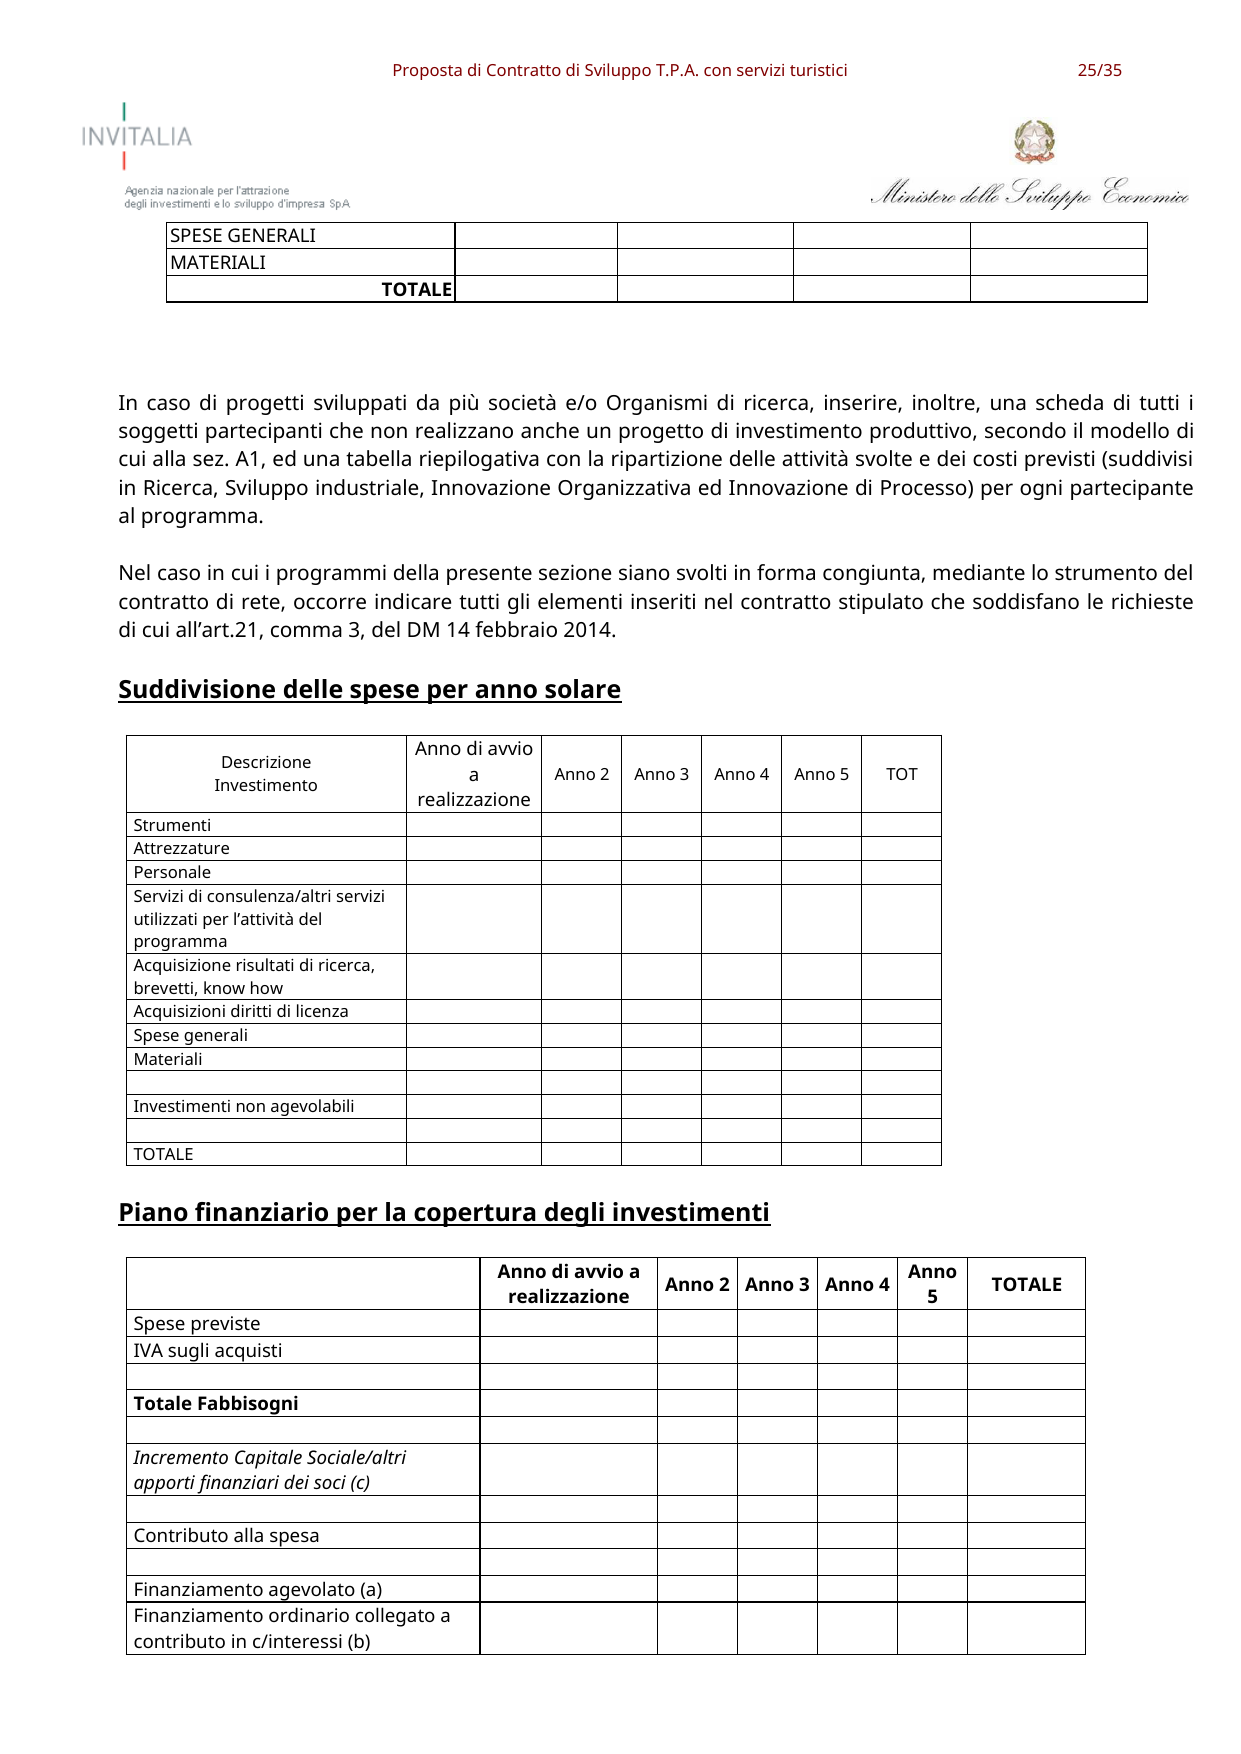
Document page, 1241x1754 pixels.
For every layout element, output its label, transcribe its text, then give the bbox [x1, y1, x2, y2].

table_cell [702, 1143, 781, 1165]
table_header Anno 5 [898, 1258, 967, 1309]
table_cell [738, 1576, 817, 1601]
table_cell [407, 1000, 541, 1023]
table_header TOT [862, 736, 941, 812]
table_cell [818, 1444, 897, 1495]
table_cell [898, 1364, 967, 1389]
table_header Anno 3 [738, 1258, 817, 1309]
table_cell [818, 1417, 897, 1443]
table_cell [407, 837, 541, 860]
table_cell [862, 954, 941, 999]
table_cell [481, 1549, 657, 1575]
table_cell [898, 1390, 967, 1416]
table_cell [481, 1496, 657, 1522]
table_cell [782, 813, 861, 836]
table_cell [542, 1024, 621, 1047]
table_cell MATERIALI [167, 249, 454, 275]
text Piano finanziario per la copertura degli investimenti [118, 1195, 1196, 1229]
table_cell [818, 1337, 897, 1362]
table_header Anno 4 [702, 736, 781, 812]
table_cell [898, 1310, 967, 1336]
table_cell [618, 249, 793, 275]
table_cell [702, 1119, 781, 1142]
table_cell [968, 1523, 1085, 1548]
table_cell [818, 1496, 897, 1522]
table_cell [481, 1576, 657, 1601]
table_cell [898, 1417, 967, 1443]
table_cell [862, 861, 941, 883]
table_cell [738, 1337, 817, 1362]
table_cell [542, 1048, 621, 1070]
table_cell [658, 1496, 737, 1522]
table_cell [968, 1496, 1085, 1522]
table_cell [622, 837, 701, 860]
table_cell [782, 954, 861, 999]
table_cell Spese generali [127, 1024, 406, 1047]
table_cell Finanziamento agevolato (a) [127, 1576, 479, 1601]
table_cell [818, 1603, 897, 1653]
table_cell [456, 249, 617, 275]
table_cell [968, 1576, 1085, 1601]
table_cell [971, 249, 1147, 275]
table_cell [407, 1119, 541, 1142]
table_cell [702, 1000, 781, 1023]
table_cell [481, 1310, 657, 1336]
table_header Anno di avvio a realizzazione [481, 1258, 657, 1309]
table_cell [862, 1143, 941, 1165]
table_cell [782, 1095, 861, 1118]
table_header Anno 2 [658, 1258, 737, 1309]
table_cell [702, 954, 781, 999]
table_cell [622, 1095, 701, 1118]
table_cell Strumenti [127, 813, 406, 836]
table_cell [862, 1095, 941, 1118]
table_cell [542, 861, 621, 883]
table_cell [862, 1119, 941, 1142]
table_cell [862, 1000, 941, 1023]
table_cell [456, 276, 617, 301]
table_cell [127, 1119, 406, 1142]
table_cell [782, 885, 861, 953]
table_cell [782, 837, 861, 860]
table_cell [782, 1048, 861, 1070]
table_cell [782, 1024, 861, 1047]
table_cell [862, 837, 941, 860]
table_cell [968, 1337, 1085, 1362]
table_cell [542, 1143, 621, 1165]
table_cell [862, 1071, 941, 1094]
table_cell [818, 1549, 897, 1575]
table_cell TOTALE [127, 1143, 406, 1165]
table_cell [971, 276, 1147, 301]
table_header Descrizione Investimento [127, 736, 406, 812]
table_cell Attrezzature [127, 837, 406, 860]
table_cell [127, 1496, 479, 1522]
table_cell [968, 1417, 1085, 1443]
table_cell [658, 1417, 737, 1443]
table_cell [968, 1603, 1085, 1653]
table_cell [407, 1024, 541, 1047]
table_cell [481, 1364, 657, 1389]
table_cell [127, 1417, 479, 1443]
table_header Anno 2 [542, 736, 621, 812]
table_cell [542, 1071, 621, 1094]
table_cell [622, 1000, 701, 1023]
table_cell [702, 1095, 781, 1118]
table_cell [794, 223, 970, 248]
table_cell [658, 1576, 737, 1601]
table_cell [407, 1143, 541, 1165]
table_cell Servizi di consulenza/altri servizi utilizzati per l’attività del programma [127, 885, 406, 953]
table_cell [622, 861, 701, 883]
table_cell [407, 813, 541, 836]
table_cell [542, 1095, 621, 1118]
table_cell [618, 223, 793, 248]
table_cell [542, 885, 621, 953]
table_cell [702, 1071, 781, 1094]
table_cell [407, 861, 541, 883]
table_cell [968, 1444, 1085, 1495]
table_header [127, 1258, 479, 1309]
table_cell [968, 1549, 1085, 1575]
table_cell [898, 1523, 967, 1548]
table_header Anno 5 [782, 736, 861, 812]
table_cell [622, 1143, 701, 1165]
table_cell [658, 1523, 737, 1548]
table_cell [738, 1496, 817, 1522]
table_cell [542, 837, 621, 860]
table_cell [481, 1603, 657, 1653]
table_cell [622, 1071, 701, 1094]
table_cell [968, 1364, 1085, 1389]
table_cell [407, 1095, 541, 1118]
table_cell [407, 885, 541, 953]
table_cell [738, 1417, 817, 1443]
table_cell [658, 1390, 737, 1416]
table_cell Acquisizione risultati di ricerca, brevetti, know how [127, 954, 406, 999]
text Nel caso in cui i programmi della presente sezione siano svolti in forma congiunta, mediante lo strumento del contratto di rete, occorre indicare tutti gli elementi inseriti nel contratto stipulato che soddisfano le richieste di cui all’art.21, comma 3, del DM 14 febbraio 2014. [118, 558, 1196, 644]
table_cell [782, 861, 861, 883]
table_cell [658, 1310, 737, 1336]
table_cell [738, 1444, 817, 1495]
picture [59, 81, 362, 222]
table_cell [658, 1337, 737, 1362]
table_cell Spese previste [127, 1310, 479, 1336]
table_cell Investimenti non agevolabili [127, 1095, 406, 1118]
table_cell [542, 1000, 621, 1023]
table_cell [862, 885, 941, 953]
table_cell [898, 1576, 967, 1601]
table_cell [622, 954, 701, 999]
table_cell [702, 1024, 781, 1047]
table_cell [618, 276, 793, 301]
table_cell [738, 1549, 817, 1575]
table_cell [622, 885, 701, 953]
table_cell [622, 1048, 701, 1070]
table_cell SPESE GENERALI [167, 223, 454, 248]
table_cell [738, 1310, 817, 1336]
table_cell [658, 1549, 737, 1575]
table_cell Acquisizioni diritti di licenza [127, 1000, 406, 1023]
table_cell [481, 1444, 657, 1495]
table_cell [818, 1390, 897, 1416]
table_cell [862, 1048, 941, 1070]
table_cell [794, 276, 970, 301]
table_cell Contributo alla spesa [127, 1523, 479, 1548]
table_cell [818, 1310, 897, 1336]
table_header Anno 4 [818, 1258, 897, 1309]
table_cell [702, 885, 781, 953]
table_cell [542, 1119, 621, 1142]
table_cell [738, 1390, 817, 1416]
table_cell [898, 1444, 967, 1495]
table_cell Materiali [127, 1048, 406, 1070]
table_cell [407, 954, 541, 999]
table_cell [782, 1000, 861, 1023]
table_cell [407, 1048, 541, 1070]
table_cell [968, 1310, 1085, 1336]
table_cell [968, 1390, 1085, 1416]
table_cell [971, 223, 1147, 248]
table_cell [702, 1048, 781, 1070]
table_cell [818, 1523, 897, 1548]
table_cell [898, 1496, 967, 1522]
table_cell Finanziamento ordinario collegato a contributo in c/interessi (b) [127, 1603, 479, 1653]
table_cell [127, 1549, 479, 1575]
table_cell [407, 1071, 541, 1094]
table_cell [542, 954, 621, 999]
table_cell [794, 249, 970, 275]
table_cell [782, 1071, 861, 1094]
text In caso di progetti sviluppati da più società e/o Organismi di ricerca, inserire, inoltre, una scheda di tutti i soggetti partecipanti che non realizzano anche un progetto di investimento produttivo, secondo il modello di cui alla sez. A1, ed una tabella riepilogativa con la ripartizione delle attività svolte e dei costi previsti (suddivisi in Ricerca, Sviluppo industriale, Innovazione Organizzativa ed Innovazione di Processo) per ogni partecipante al programma. [118, 388, 1196, 530]
table_cell [658, 1444, 737, 1495]
table_cell [481, 1417, 657, 1443]
table_cell [702, 861, 781, 883]
table_cell [658, 1603, 737, 1653]
table_cell [481, 1390, 657, 1416]
table_cell [738, 1364, 817, 1389]
table_header Anno 3 [622, 736, 701, 812]
table_cell [862, 813, 941, 836]
table_cell Totale Fabbisogni [127, 1390, 479, 1416]
table_cell Personale [127, 861, 406, 883]
table_header Anno di avvio a realizzazione [407, 736, 541, 812]
table_cell [456, 223, 617, 248]
table_cell [898, 1603, 967, 1653]
table_cell [782, 1143, 861, 1165]
table_cell [622, 1119, 701, 1142]
table_cell [481, 1337, 657, 1362]
table_cell [702, 837, 781, 860]
table_cell [898, 1337, 967, 1362]
table_cell [658, 1364, 737, 1389]
table_cell IVA sugli acquisti [127, 1337, 479, 1362]
table_cell [542, 813, 621, 836]
table_cell Incremento Capitale Sociale/altri apporti finanziari dei soci (c) [127, 1444, 479, 1495]
table_cell [622, 813, 701, 836]
table_cell [481, 1523, 657, 1548]
table_header TOTALE [968, 1258, 1085, 1309]
table_cell [127, 1364, 479, 1389]
table_cell [862, 1024, 941, 1047]
table_cell [127, 1071, 406, 1094]
table_cell [898, 1549, 967, 1575]
table_cell [818, 1576, 897, 1601]
table_cell [738, 1603, 817, 1653]
table_cell [738, 1523, 817, 1548]
text Suddivisione delle spese per anno solare [118, 672, 1196, 706]
table_cell [818, 1364, 897, 1389]
table_cell TOTALE [167, 276, 454, 301]
table_cell [782, 1119, 861, 1142]
table_cell [702, 813, 781, 836]
table_cell [622, 1024, 701, 1047]
